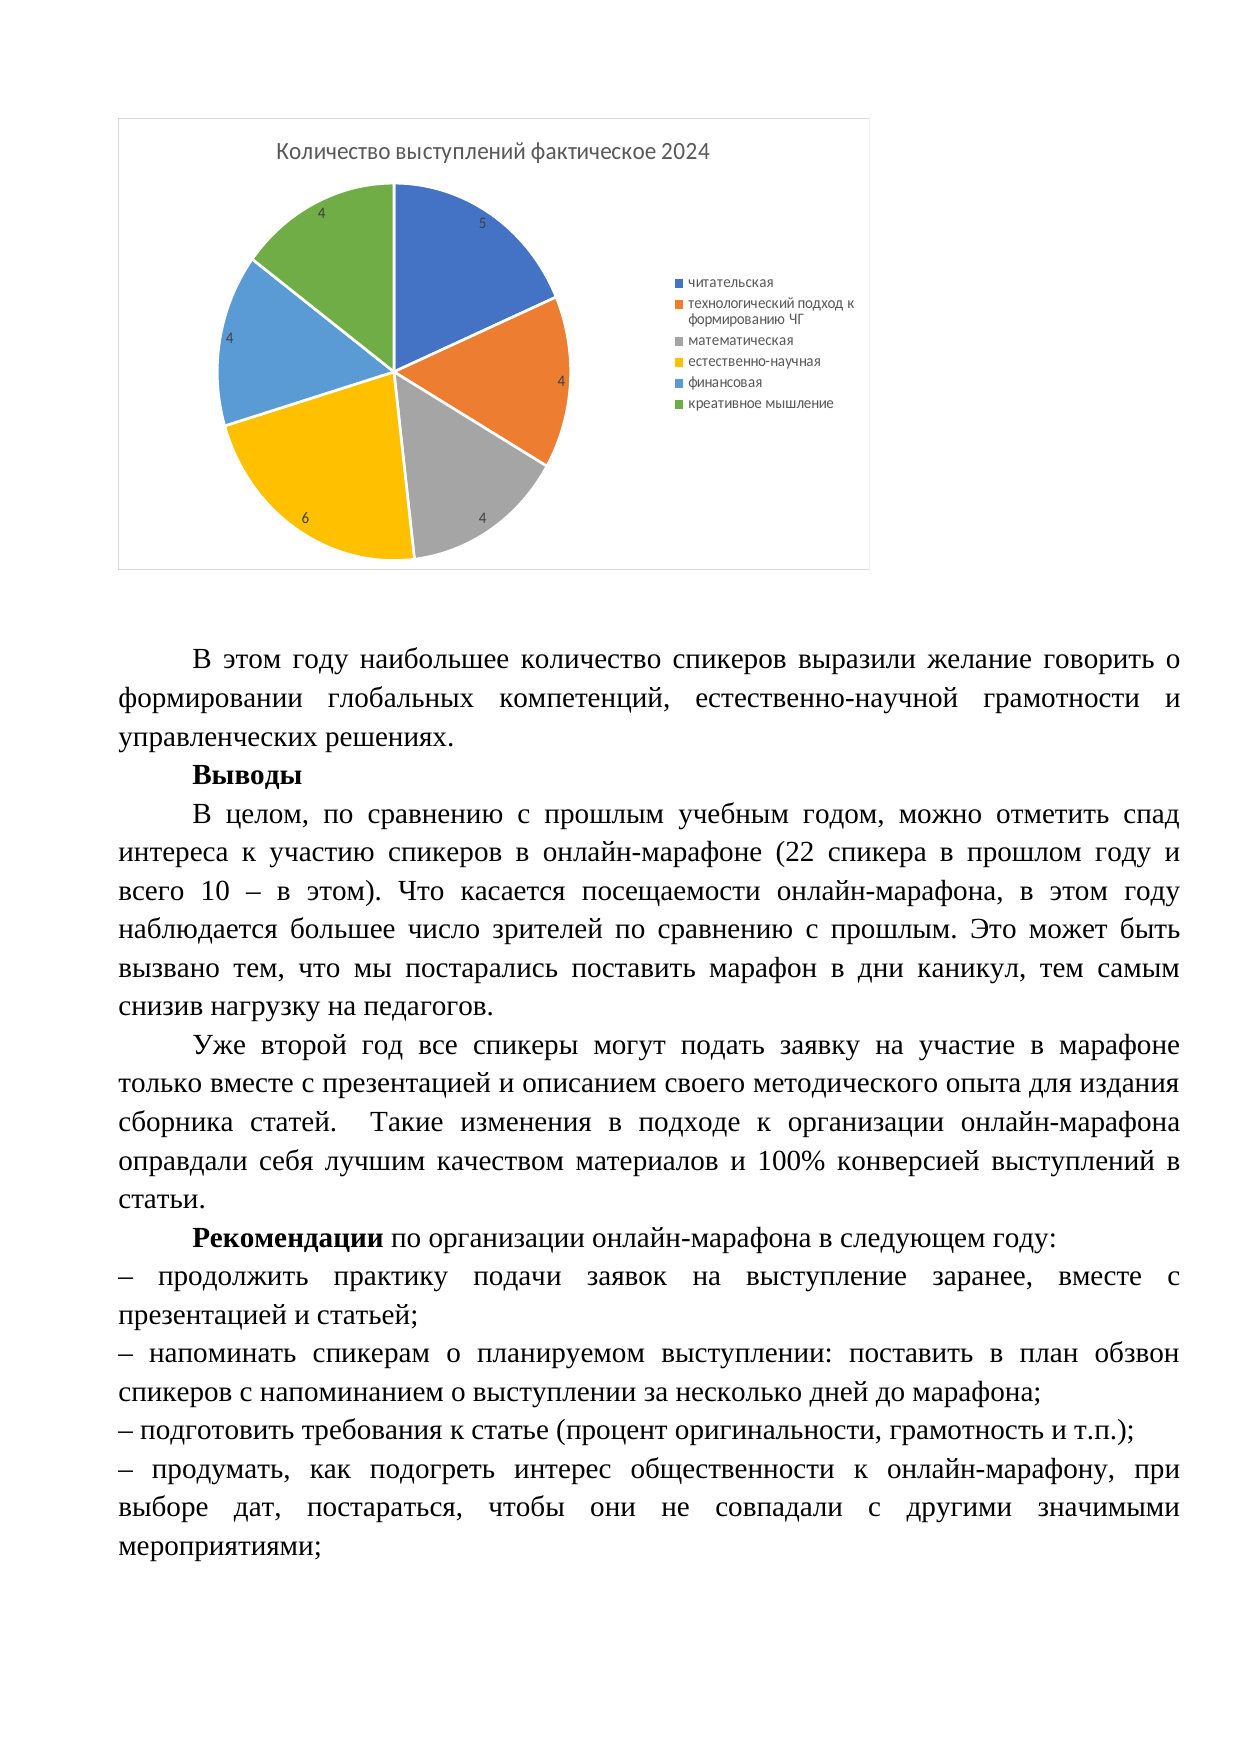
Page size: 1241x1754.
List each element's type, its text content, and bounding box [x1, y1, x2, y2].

text Выводы [118, 757, 1181, 791]
text – напоминать спикерам о планируемом выступлении: поставить в план обзвон спикеров с напоминанием о выступлении за несколько дней до марафона; [118, 1335, 1181, 1407]
text Уже второй год все спикеры могут подать заявку на участие в марафоне только вместе с презентацией и описанием своего методического опыта для издания сборника статей. Такие изменения в подходе к организации онлайн-марафона оправдали себя лучшим качеством материалов и 100% конверсией выступлений в статьи. [118, 1027, 1181, 1215]
text – продолжить практику подачи заявок на выступление заранее, вместе с презентацией и статьей; [118, 1258, 1181, 1330]
text Рекомендации по организации онлайн-марафона в следующем году: [118, 1220, 1181, 1253]
text В этом году наибольшее количество спикеров выразили желание говорить о формировании глобальных компетенций, естественно-научной грамотности и управленческих решениях. [118, 642, 1181, 752]
text – продумать, как подогреть интерес общественности к онлайн-марафону, при выборе дат, постараться, чтобы они не совпадали с другими значимыми мероприятиями; [118, 1451, 1181, 1562]
text В целом, по сравнению с прошлым учебным годом, можно отметить спад интереса к участию спикеров в онлайн-марафоне (22 спикера в прошлом году и всего 10 – в этом). Что касается посещаемости онлайн-марафона, в этом году наблюдается большее число зрителей по сравнению с прошлым. Это может быть вызвано тем, что мы постарались поставить марафон в дни каникул, тем самым снизив нагрузку на педагогов. [118, 796, 1181, 1022]
text – подготовить требования к статье (процент оригинальности, грамотность и т.п.); [118, 1412, 1181, 1446]
